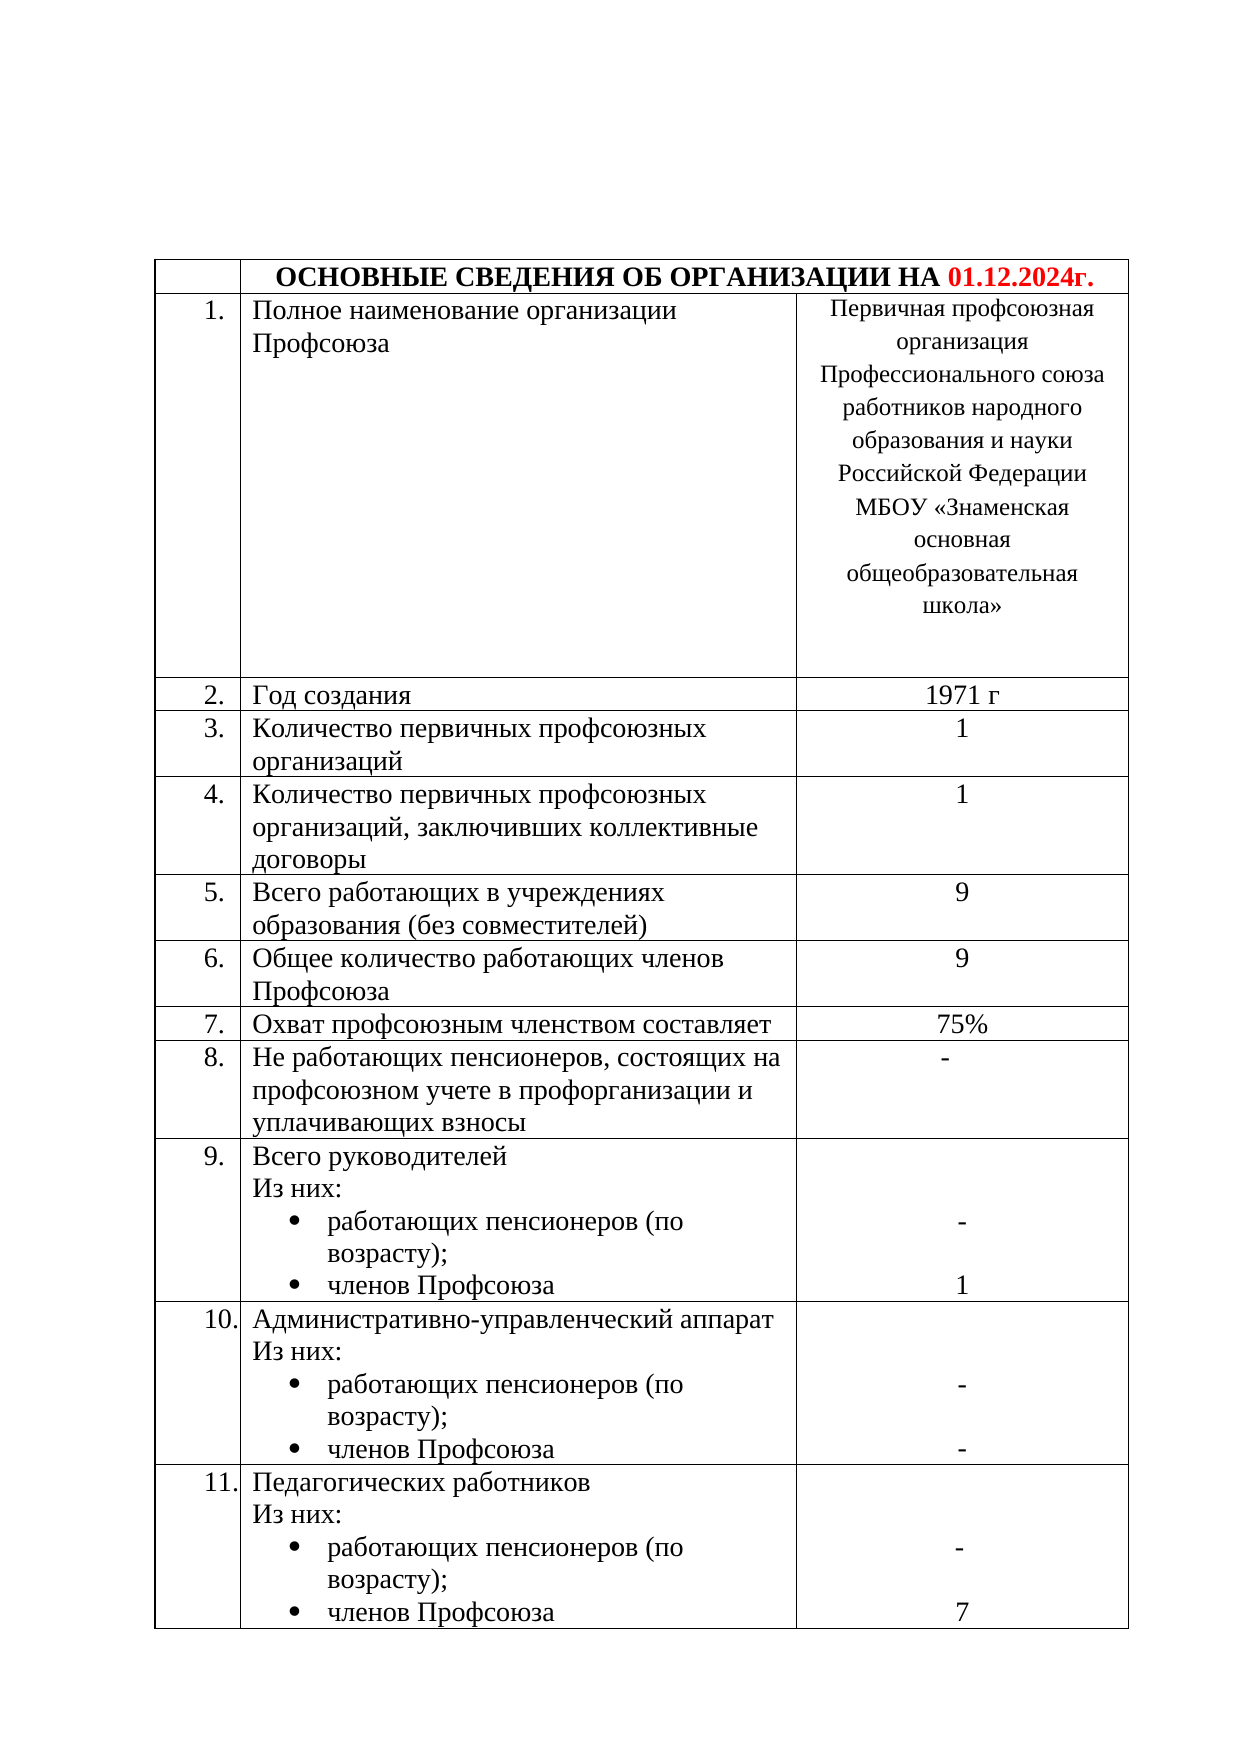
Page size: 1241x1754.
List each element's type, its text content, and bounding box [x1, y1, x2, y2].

table_cell Год создания [241, 678, 796, 710]
table_cell 1971 г [797, 678, 1128, 710]
table_cell 1 [797, 711, 1128, 776]
table_cell - 1 [797, 1139, 1128, 1301]
table_cell Полное наименование организации Профсоюза [241, 294, 796, 677]
table_cell [156, 1139, 240, 1301]
table_cell Количество первичных профсоюзных организаций [241, 711, 796, 776]
table_cell [156, 1007, 240, 1039]
table_cell 75% [797, 1007, 1128, 1039]
table_cell Первичная профсоюзная организация Профессионального союза работников народного образования и науки Российской Федерации МБОУ «Знаменская основная общеобразовательная школа» [797, 294, 1128, 677]
table_cell Количество первичных профсоюзных организаций, заключивших коллективные договоры [241, 777, 796, 874]
table_header ОСНОВНЫЕ СВЕДЕНИЯ ОБ ОРГАНИЗАЦИИ НА 01.12.2024г. [241, 260, 1128, 292]
table_cell Административно-управленческий аппарат Из них: работающих пенсионеров (по возрасту); членов Профсоюза [241, 1302, 796, 1464]
table_cell [156, 711, 240, 776]
table_cell Охват профсоюзным членством составляет [241, 1007, 796, 1039]
table_cell Всего работающих в учреждениях образования (без совместителей) [241, 875, 796, 940]
table_cell [156, 941, 240, 1006]
table_cell Педагогических работников Из них: работающих пенсионеров (по возрасту); членов Профсоюза [241, 1465, 796, 1627]
table_cell [156, 875, 240, 940]
table_cell [156, 294, 240, 677]
table_cell - [797, 1041, 1128, 1138]
table_cell 9 [797, 875, 1128, 940]
table_cell [156, 1465, 240, 1627]
table_cell Общее количество работающих членов Профсоюза [241, 941, 796, 1006]
table_cell [156, 1302, 240, 1464]
table_cell Всего руководителей Из них: работающих пенсионеров (по возрасту); членов Профсоюза [241, 1139, 796, 1301]
table_cell - 7 [797, 1465, 1128, 1627]
table_cell - - [797, 1302, 1128, 1464]
table_cell 9 [797, 941, 1128, 1006]
table_cell [156, 678, 240, 710]
table_cell [156, 1041, 240, 1138]
table_cell [156, 777, 240, 874]
table_cell 1 [797, 777, 1128, 874]
table_header [156, 260, 240, 292]
table_cell Не работающих пенсионеров, состоящих на профсоюзном учете в профорганизации и уплачивающих взносы [241, 1041, 796, 1138]
